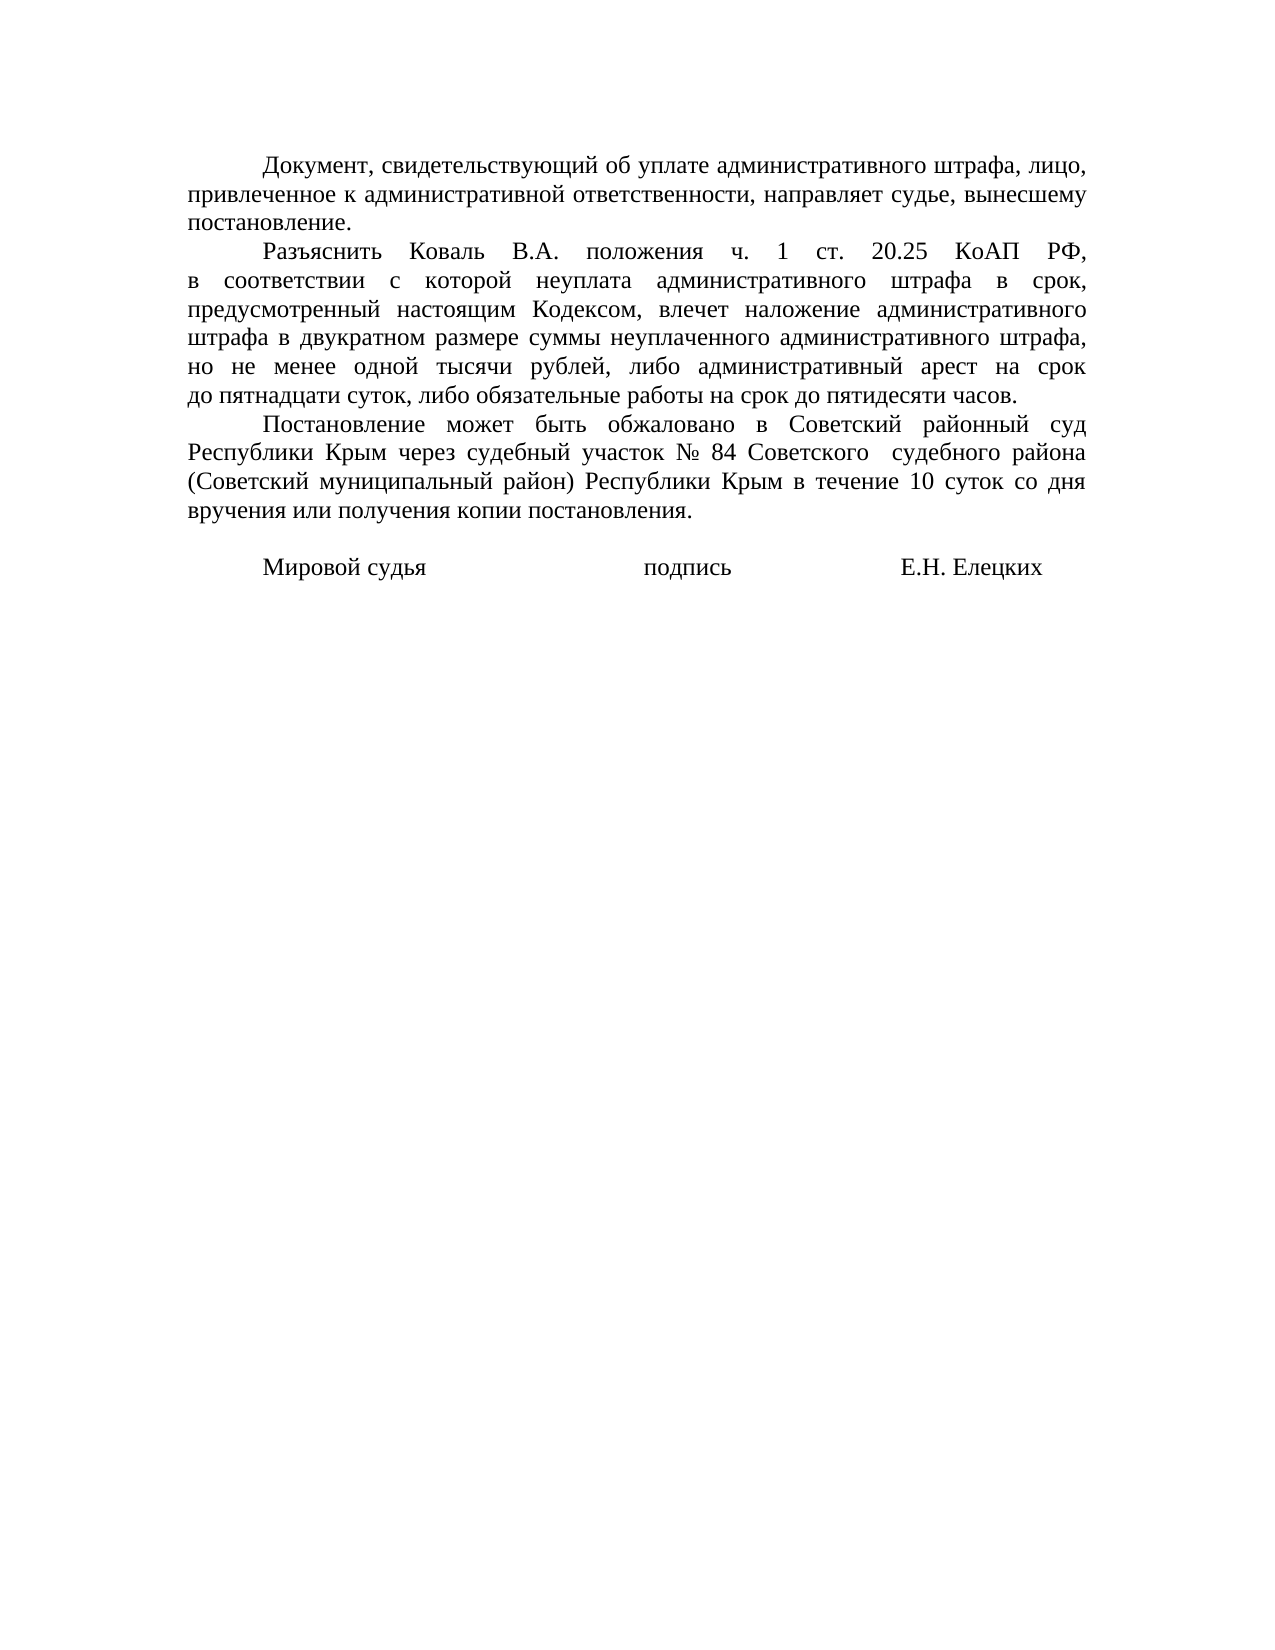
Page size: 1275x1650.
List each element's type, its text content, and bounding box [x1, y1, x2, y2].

text Документ, свидетельствующий об уплате административного штрафа, лицо, привлеченное к административной ответственности, направляет судье, вынесшему постановление. [187, 150, 1087, 236]
text Разъяснить Коваль В.А. положения ч. 1 ст. 20.25 КоАП РФ, в соответствии с которой неуплата административного штрафа в срок, предусмотренный настоящим Кодексом, влечет наложение административного штрафа в двукратном размере суммы неуплаченного административного штрафа, но не менее одной тысячи рублей, либо административный арест на срок до пятнадцати суток, либо обязательные работы на срок до пятидесяти часов. [187, 236, 1087, 409]
text Постановление может быть обжаловано в Советский районный суд Республики Крым через судебный участок № 84 Советского судебного района (Советский муниципальный район) Республики Крым в течение 10 суток со дня вручения или получения копии постановления. [187, 409, 1087, 524]
text Мировой судья подпись Е.Н. Елецких [187, 552, 1087, 581]
